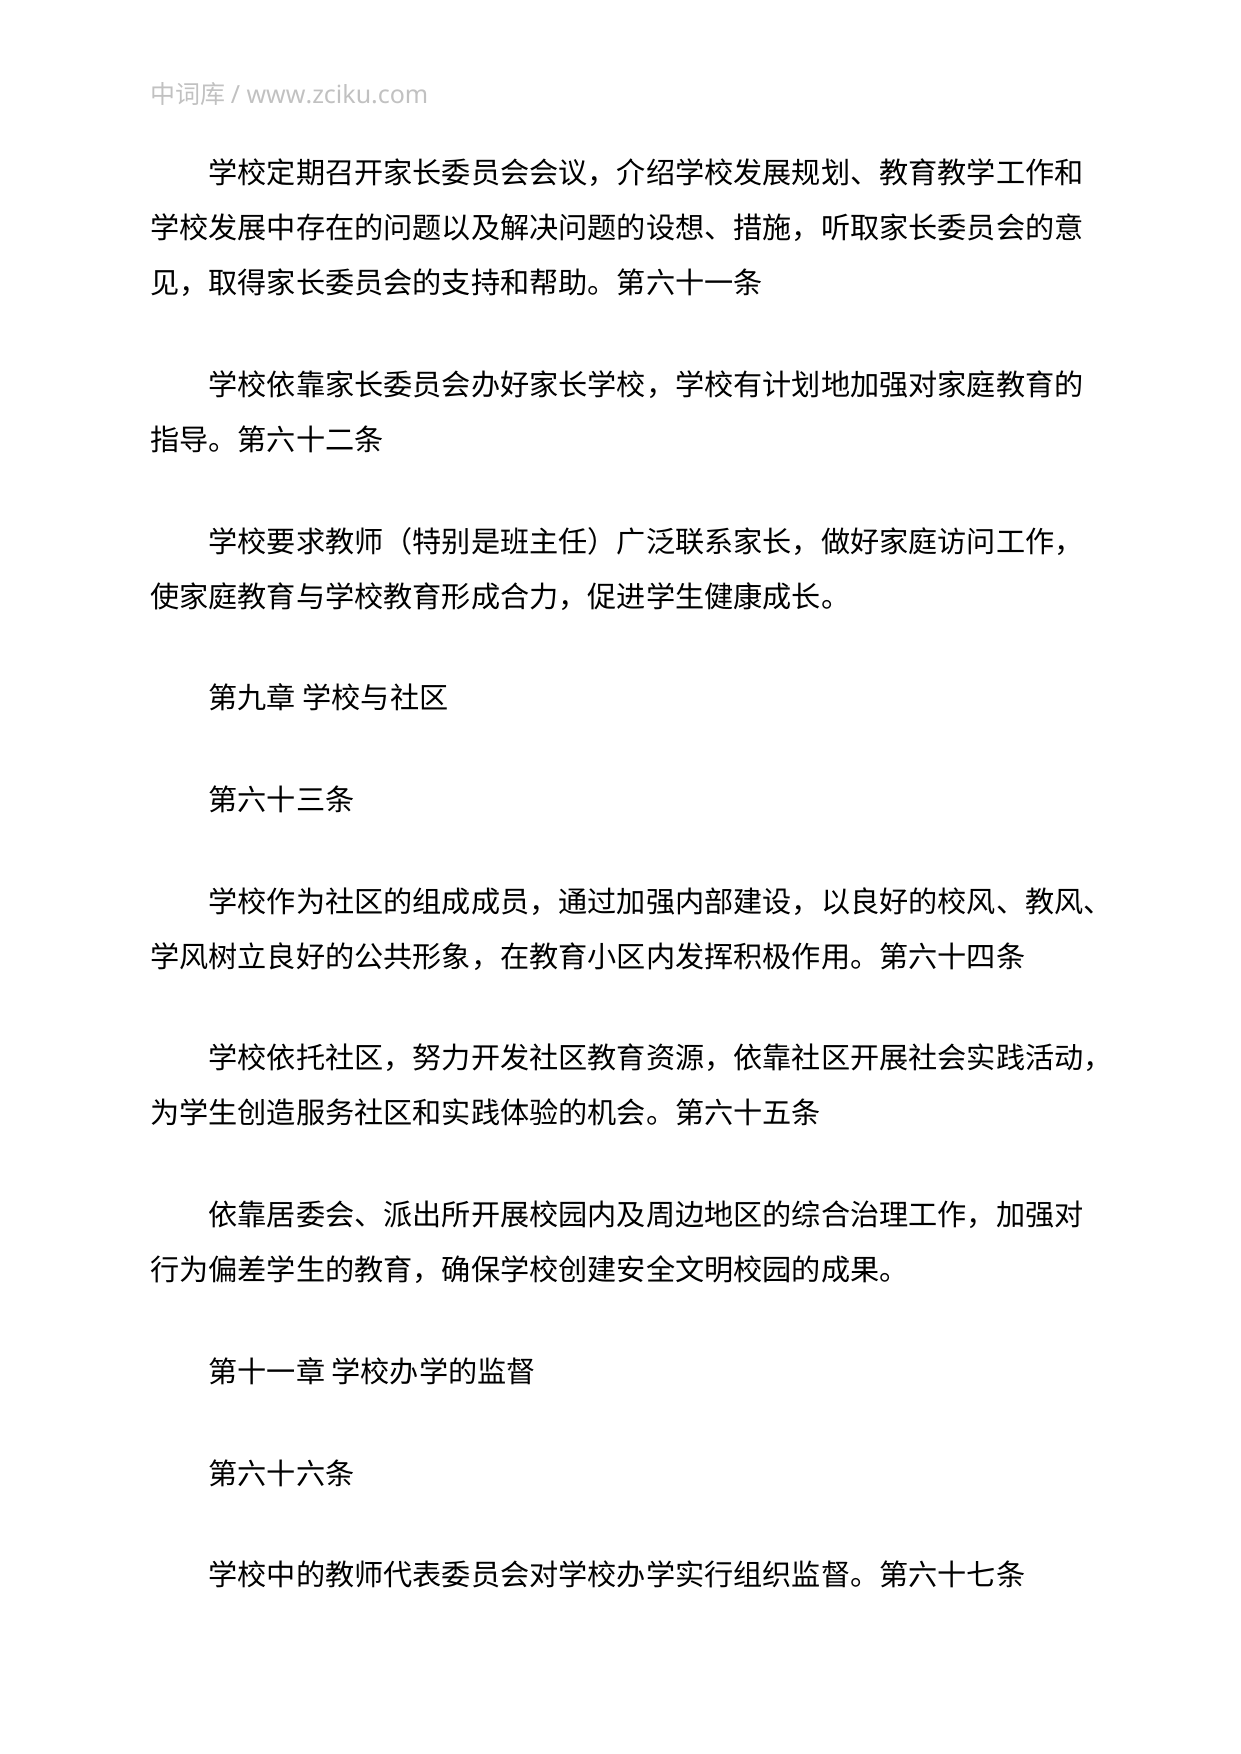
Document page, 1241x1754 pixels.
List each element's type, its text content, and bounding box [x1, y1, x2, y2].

text 依靠居委会、派出所开展校园内及周边地区的综合治理工作，加强对行为偏差学生的教育，确保学校创建安全文明校园的成果。 [150, 1192, 1090, 1289]
text 学校中的教师代表委员会对学校办学实行组织监督。第六十七条 [150, 1552, 1090, 1594]
text 学校定期召开家长委员会会议，介绍学校发展规划、教育教学工作和学校发展中存在的问题以及解决问题的设想、措施，听取家长委员会的意见，取得家长委员会的支持和帮助。第六十一条 [150, 150, 1090, 302]
text 第六十三条 [150, 777, 1090, 819]
text 学校作为社区的组成成员，通过加强内部建设，以良好的校风、教风、学风树立良好的公共形象，在教育小区内发挥积极作用。第六十四条 [150, 878, 1090, 976]
text 第六十六条 [150, 1450, 1090, 1492]
text 第十一章 学校办学的监督 [150, 1348, 1090, 1391]
text 学校要求教师（特别是班主任）广泛联系家长，做好家庭访问工作，使家庭教育与学校教育形成合力，促进学生健康成长。 [150, 518, 1090, 615]
text 学校依靠家长委员会办好家长学校，学校有计划地加强对家庭教育的指导。第六十二条 [150, 362, 1090, 459]
text 第九章 学校与社区 [150, 675, 1090, 717]
text 学校依托社区，努力开发社区教育资源，依靠社区开展社会实践活动，为学生创造服务社区和实践体验的机会。第六十五条 [150, 1035, 1090, 1132]
